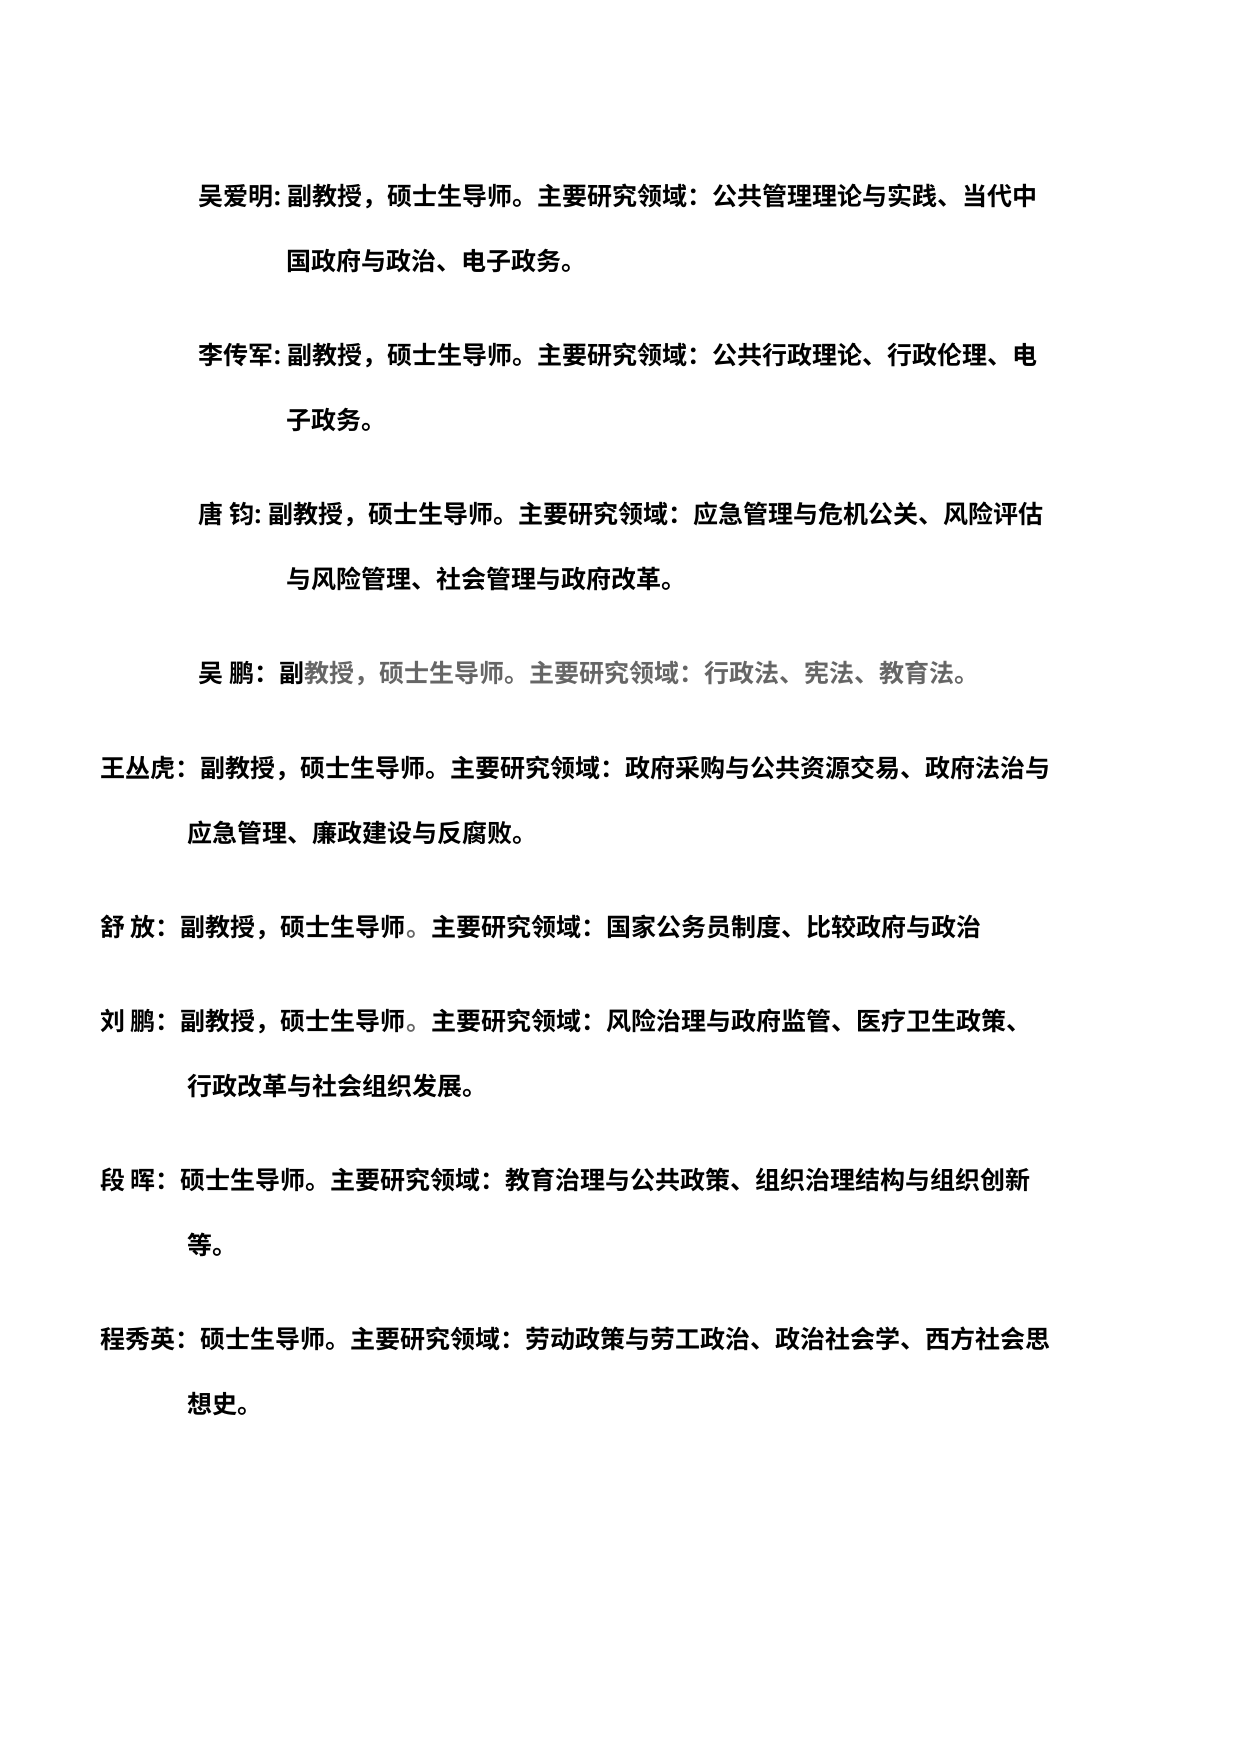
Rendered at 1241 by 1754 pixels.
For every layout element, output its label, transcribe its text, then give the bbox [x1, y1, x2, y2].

text 刘 鹏：副教授，硕士生导师。主要研究领域：风险治理与政府监管、医疗卫生政策、行政改革与社会组织发展。 [100, 987, 1053, 1117]
text 程秀英：硕士生导师。主要研究领域：劳动政策与劳工政治、政治社会学、西方社会思想史。 [100, 1305, 1053, 1435]
text 王丛虎：副教授，硕士生导师。主要研究领域：政府采购与公共资源交易、政府法治与应急管理、廉政建设与反腐败。 [100, 734, 1053, 864]
text 吴 鹏：副教授，硕士生导师。主要研究领域：行政法、宪法、教育法。 [187, 639, 1053, 704]
text 段 晖：硕士生导师。主要研究领域：教育治理与公共政策、组织治理结构与组织创新等。 [100, 1146, 1053, 1276]
text 唐 钧: 副教授，硕士生导师。主要研究领域：应急管理与危机公关、风险评估与风险管理、社会管理与政府改革。 [198, 480, 1053, 610]
text 舒 放：副教授，硕士生导师。主要研究领域：国家公务员制度、比较政府与政治 [100, 893, 1053, 958]
text 吴爱明: 副教授，硕士生导师。主要研究领域：公共管理理论与实践、当代中国政府与政治、电子政务。 [198, 162, 1053, 292]
text 李传军: 副教授，硕士生导师。主要研究领域：公共行政理论、行政伦理、电子政务。 [198, 321, 1053, 451]
